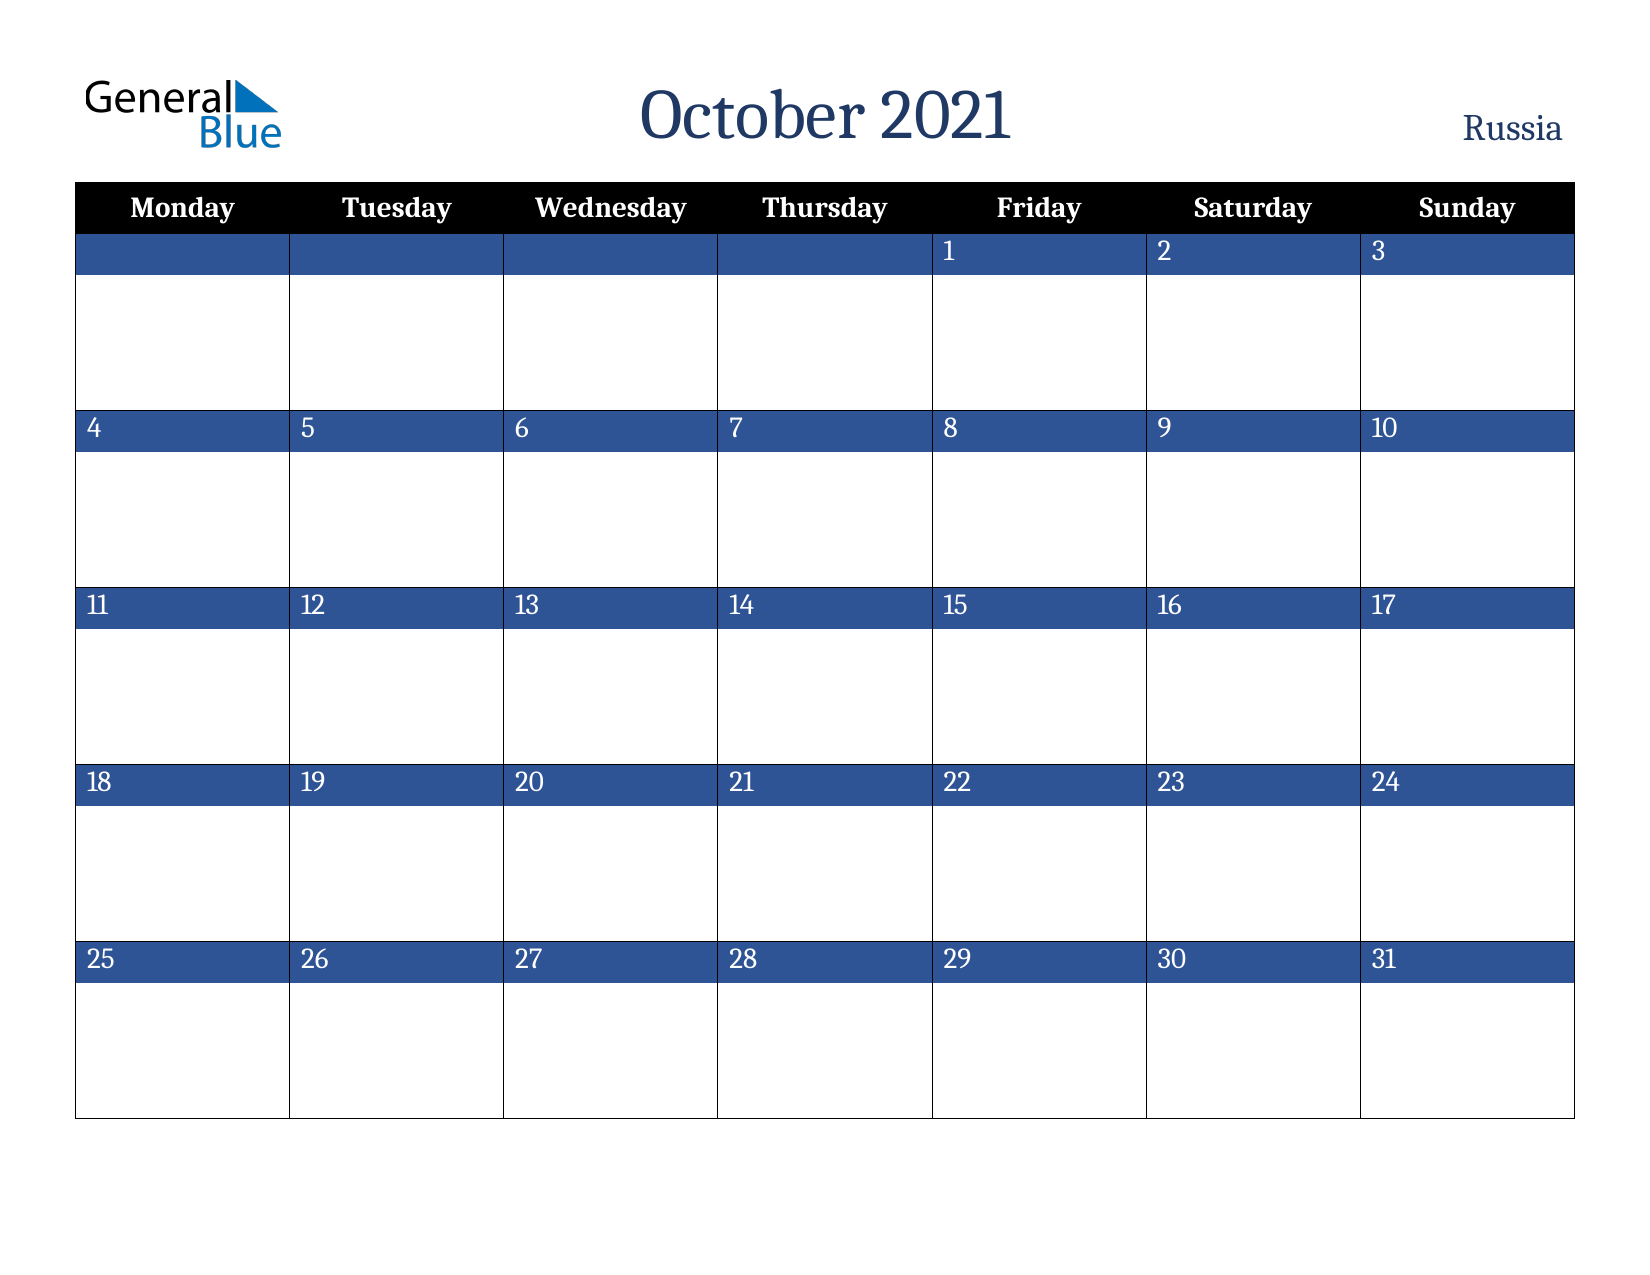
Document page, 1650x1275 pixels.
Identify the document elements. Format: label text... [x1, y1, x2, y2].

table_cell [933, 629, 1146, 764]
table_cell [718, 983, 932, 1118]
table_cell [76, 629, 289, 764]
table_cell [1361, 452, 1574, 587]
table_cell 6 [504, 411, 717, 452]
table_header October 2021 [504, 75, 1146, 182]
table_cell [76, 234, 289, 275]
table_cell [504, 452, 717, 587]
table_cell 5 [290, 411, 503, 452]
table_cell [933, 452, 1146, 587]
table_cell 9 [1147, 411, 1360, 452]
table_cell 12 [290, 588, 503, 629]
table_cell [1147, 629, 1360, 764]
table_cell [290, 983, 503, 1118]
table_cell [76, 806, 289, 941]
table_cell Monday [76, 183, 289, 233]
table_cell [290, 452, 503, 587]
table_cell [1147, 275, 1360, 410]
table_cell 2 [1147, 234, 1360, 275]
table_cell 26 [290, 942, 503, 983]
table_cell 16 [1147, 588, 1360, 629]
table_cell [504, 983, 717, 1118]
table_cell [504, 234, 717, 275]
table_cell [76, 983, 289, 1118]
table_cell 1 [933, 234, 1146, 275]
table_cell 28 [718, 942, 932, 983]
table_cell [933, 983, 1146, 1118]
table_cell [718, 806, 932, 941]
table_cell 18 [76, 765, 289, 806]
table_cell 23 [1147, 765, 1360, 806]
table_cell [1361, 629, 1574, 764]
table_cell [290, 234, 503, 275]
table_cell 15 [933, 588, 1146, 629]
table_cell Sunday [1361, 183, 1574, 233]
table_cell [1147, 806, 1360, 941]
table_cell 22 [933, 765, 1146, 806]
table_cell 21 [718, 765, 932, 806]
table_cell [933, 806, 1146, 941]
table_cell [1361, 983, 1574, 1118]
table_cell 27 [504, 942, 717, 983]
table_cell Tuesday [290, 183, 503, 233]
table_cell [290, 275, 503, 410]
table_cell 8 [933, 411, 1146, 452]
table_cell 11 [76, 588, 289, 629]
table_cell 7 [718, 411, 932, 452]
table_header Russia [1146, 75, 1574, 182]
table_cell [933, 275, 1146, 410]
table_cell [718, 452, 932, 587]
table_cell [718, 629, 932, 764]
table_cell [76, 452, 289, 587]
table_cell 25 [76, 942, 289, 983]
table_cell [1361, 806, 1574, 941]
table_cell Saturday [1147, 183, 1360, 233]
table_cell [290, 629, 503, 764]
table_cell 3 [1361, 234, 1574, 275]
table_cell 29 [933, 942, 1146, 983]
table_cell [1147, 983, 1360, 1118]
table_cell [718, 275, 932, 410]
table_cell 17 [1361, 588, 1574, 629]
table_cell [1147, 452, 1360, 587]
table_cell 30 [1147, 942, 1360, 983]
table_header [76, 75, 503, 182]
table_cell [1361, 275, 1574, 410]
table_cell [504, 275, 717, 410]
table_cell 4 [76, 411, 289, 452]
table_cell 24 [1361, 765, 1574, 806]
table_cell 19 [290, 765, 503, 806]
table_cell Friday [933, 183, 1146, 233]
picture [86, 80, 281, 148]
table_cell 10 [1361, 411, 1574, 452]
table_cell 13 [504, 588, 717, 629]
table_cell [290, 806, 503, 941]
table_cell Thursday [718, 183, 932, 233]
table_cell [76, 275, 289, 410]
table_cell 14 [718, 588, 932, 629]
table_cell [718, 234, 932, 275]
table_cell [504, 806, 717, 941]
table_cell 31 [1361, 942, 1574, 983]
table_cell [504, 629, 717, 764]
table_cell 20 [504, 765, 717, 806]
table_cell Wednesday [504, 183, 717, 233]
